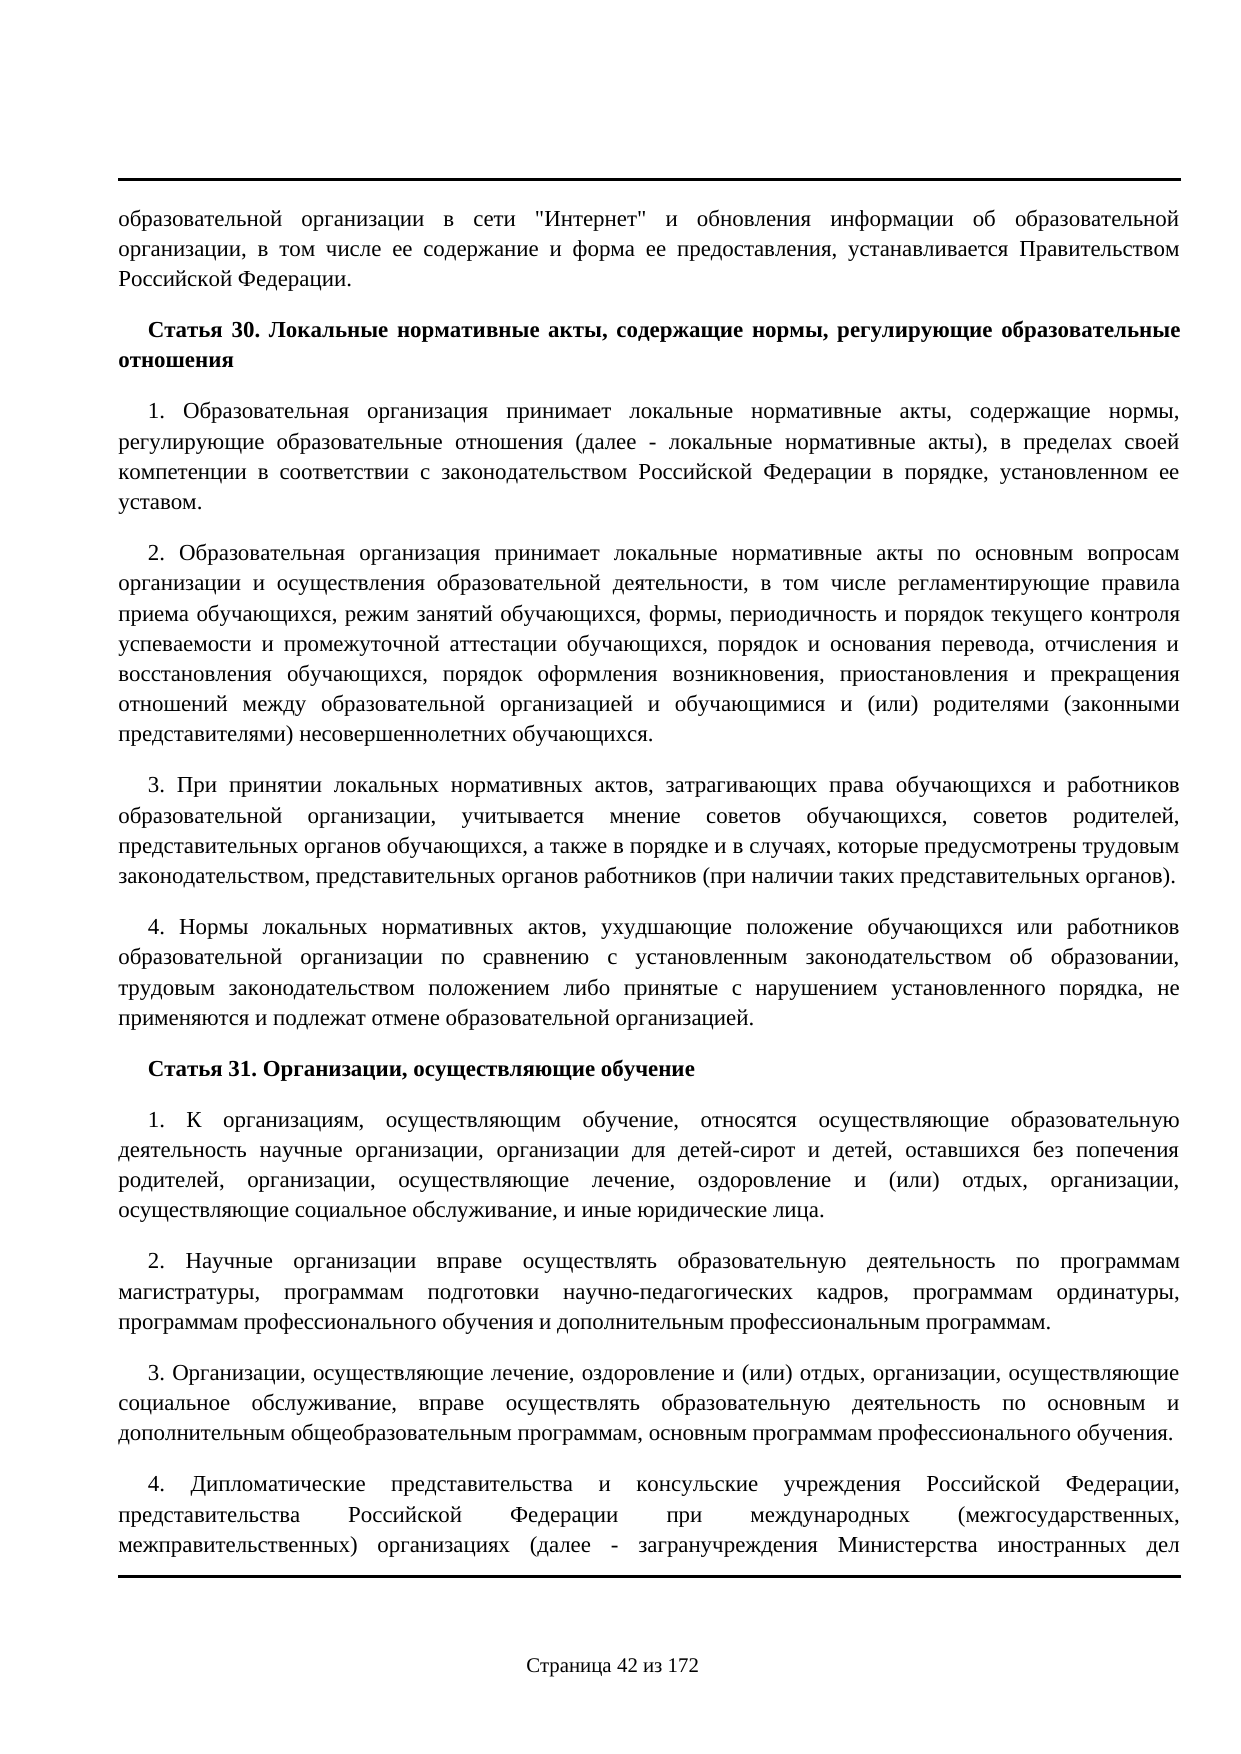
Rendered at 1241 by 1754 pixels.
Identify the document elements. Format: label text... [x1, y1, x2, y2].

text 4. Нормы локальных нормативных актов, ухудшающие положение обучающихся или работников образовательной организации по сравнению с установленным законодательством об образовании, трудовым законодательством положением либо принятые с нарушением установленного порядка, не применяются и подлежат отмене образовательной организацией. [118, 913, 1181, 1030]
text Статья 30. Локальные нормативные акты, содержащие нормы, регулирующие образовательные отношения [118, 316, 1181, 373]
text 3. Организации, осуществляющие лечение, оздоровление и (или) отдых, организации, осуществляющие социальное обслуживание, вправе осуществлять образовательную деятельность по основным и дополнительным общеобразовательным программам, основным программам профессионального обучения. [118, 1359, 1181, 1446]
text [118, 1470, 1181, 1557]
text 2. Образовательная организация принимает локальные нормативные акты по основным вопросам организации и осуществления образовательной деятельности, в том числе регламентирующие правила приема обучающихся, режим занятий обучающихся, формы, периодичность и порядок текущего контроля успеваемости и промежуточной аттестации обучающихся, порядок и основания перевода, отчисления и восстановления обучающихся, порядок оформления возникновения, приостановления и прекращения отношений между образовательной организацией и обучающимися и (или) родителями (законными представителями) несовершеннолетних обучающихся. [118, 539, 1181, 747]
text 2. Научные организации вправе осуществлять образовательную деятельность по программам магистратуры, программам подготовки научно-педагогических кадров, программам ординатуры, программам профессионального обучения и дополнительным профессиональным программам. [118, 1247, 1181, 1334]
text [118, 205, 1181, 292]
text Статья 31. Организации, осуществляющие обучение [118, 1055, 1181, 1081]
text 3. При принятии локальных нормативных актов, затрагивающих права обучающихся и работников образовательной организации, учитывается мнение советов обучающихся, советов родителей, представительных органов обучающихся, а также в порядке и в случаях, которые предусмотрены трудовым законодательством, представительных органов работников (при наличии таких представительных органов). [118, 771, 1181, 888]
text 1. К организациям, осуществляющим обучение, относятся осуществляющие образовательную деятельность научные организации, организации для детей-сирот и детей, оставшихся без попечения родителей, организации, осуществляющие лечение, оздоровление и (или) отдых, организации, осуществляющие социальное обслуживание, и иные юридические лица. [118, 1106, 1181, 1223]
text 1. Образовательная организация принимает локальные нормативные акты, содержащие нормы, регулирующие образовательные отношения (далее - локальные нормативные акты), в пределах своей компетенции в соответствии с законодательством Российской Федерации в порядке, установленном ее уставом. [118, 397, 1181, 514]
